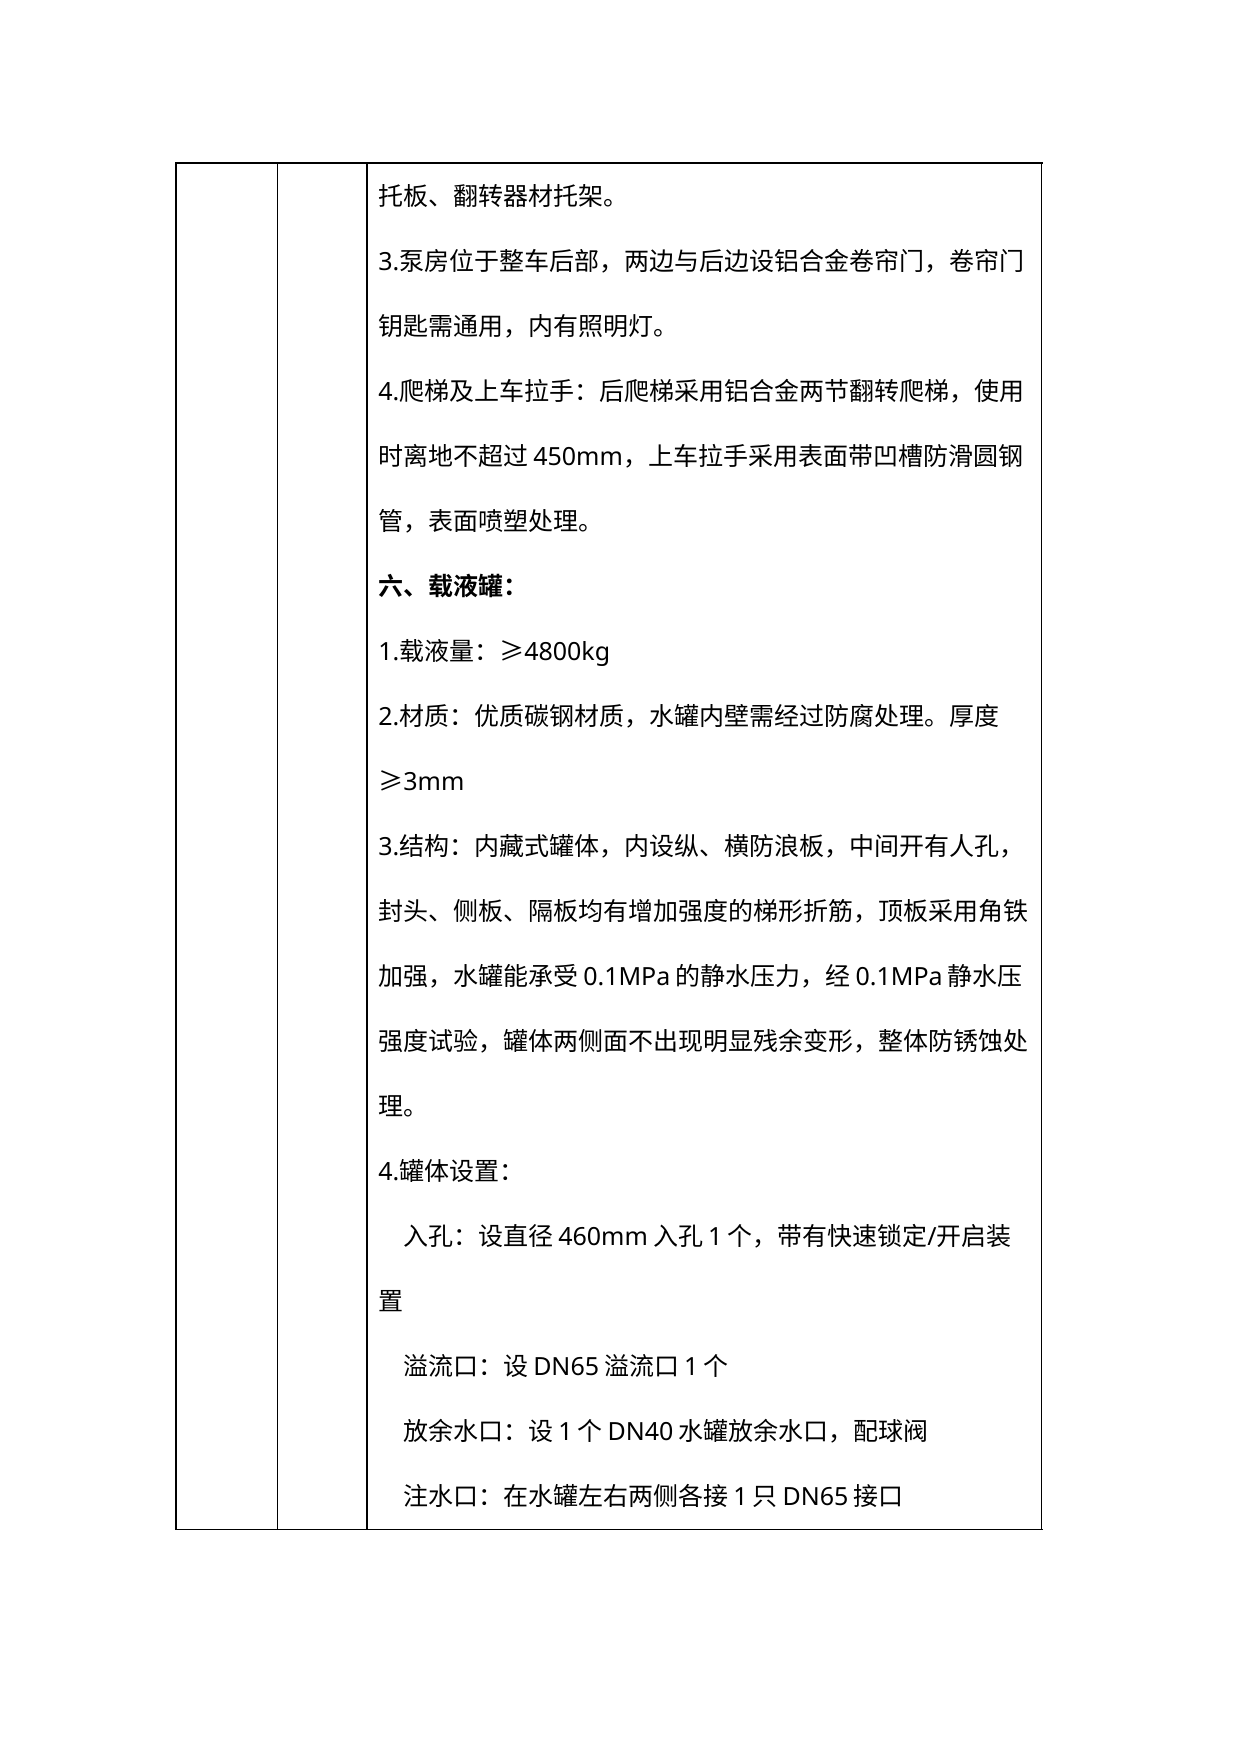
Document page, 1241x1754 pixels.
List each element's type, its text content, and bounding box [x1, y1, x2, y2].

table_cell 2 [278, 164, 366, 1528]
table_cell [368, 164, 1041, 1528]
table_cell [177, 164, 277, 1528]
